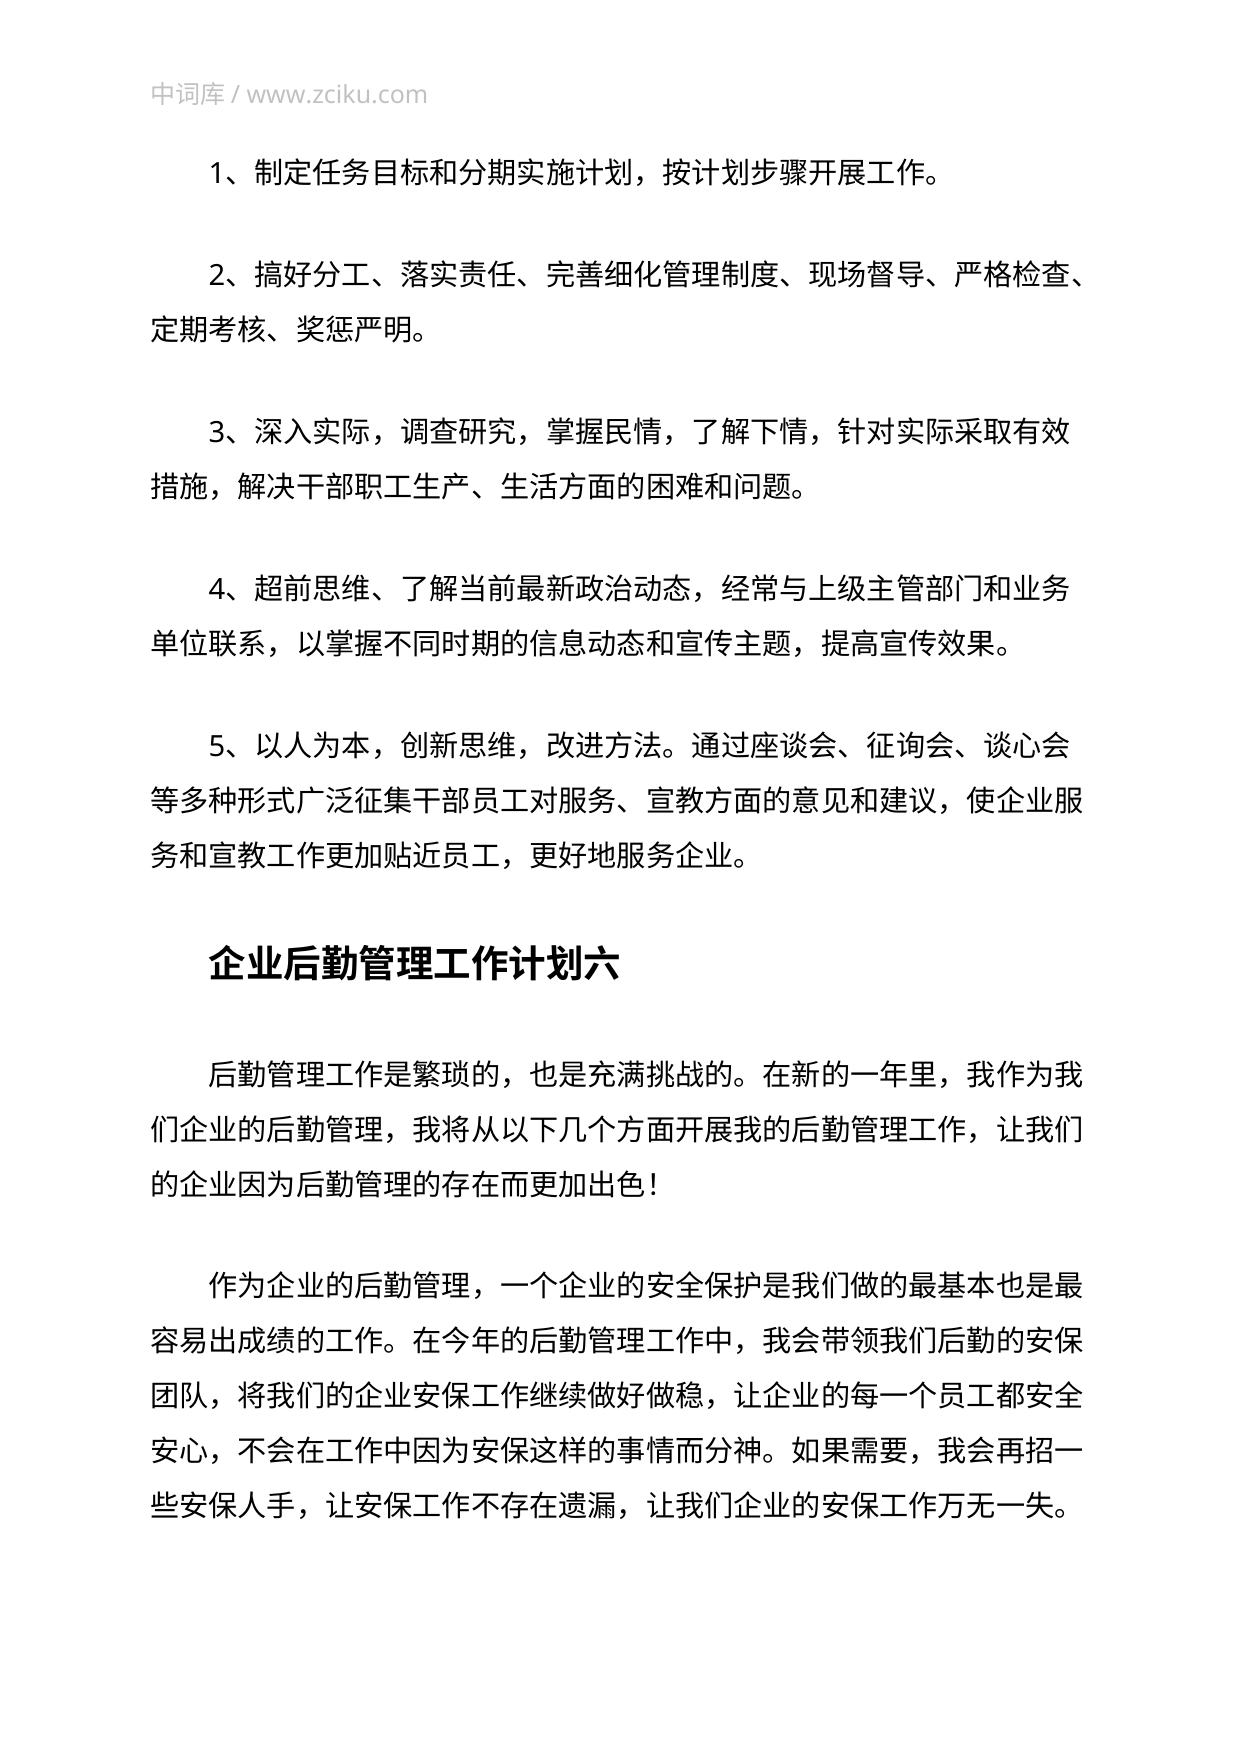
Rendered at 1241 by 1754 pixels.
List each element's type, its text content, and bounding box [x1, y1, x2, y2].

text 作为企业的后勤管理，一个企业的安全保护是我们做的最基本也是最容易出成绩的工作。在今年的后勤管理工作中，我会带领我们后勤的安保团队，将我们的企业安保工作继续做好做稳，让企业的每一个员工都安全安心，不会在工作中因为安保这样的事情而分神。如果需要，我会再招一些安保人手，让安保工作不存在遗漏，让我们企业的安保工作万无一失。 [150, 1263, 1090, 1525]
text 5、以人为本，创新思维，改进方法。通过座谈会、征询会、谈心会等多种形式广泛征集干部员工对服务、宣教方面的意见和建议，使企业服务和宣教工作更加贴近员工，更好地服务企业。 [150, 722, 1090, 874]
text 1、制定任务目标和分期实施计划，按计划步骤开展工作。 [150, 150, 1090, 192]
text 2、搞好分工、落实责任、完善细化管理制度、现场督导、严格检查、定期考核、奖惩严明。 [150, 252, 1090, 349]
text 企业后勤管理工作计划六 [150, 934, 1090, 988]
text 3、深入实际，调查研究，掌握民情，了解下情，针对实际采取有效措施，解决干部职工生产、生活方面的困难和问题。 [150, 409, 1090, 506]
text 4、超前思维、了解当前最新政治动态，经常与上级主管部门和业务单位联系，以掌握不同时期的信息动态和宣传主题，提高宣传效果。 [150, 566, 1090, 663]
text 后勤管理工作是繁琐的，也是充满挑战的。在新的一年里，我作为我们企业的后勤管理，我将从以下几个方面开展我的后勤管理工作，让我们的企业因为后勤管理的存在而更加出色！ [150, 1051, 1090, 1203]
